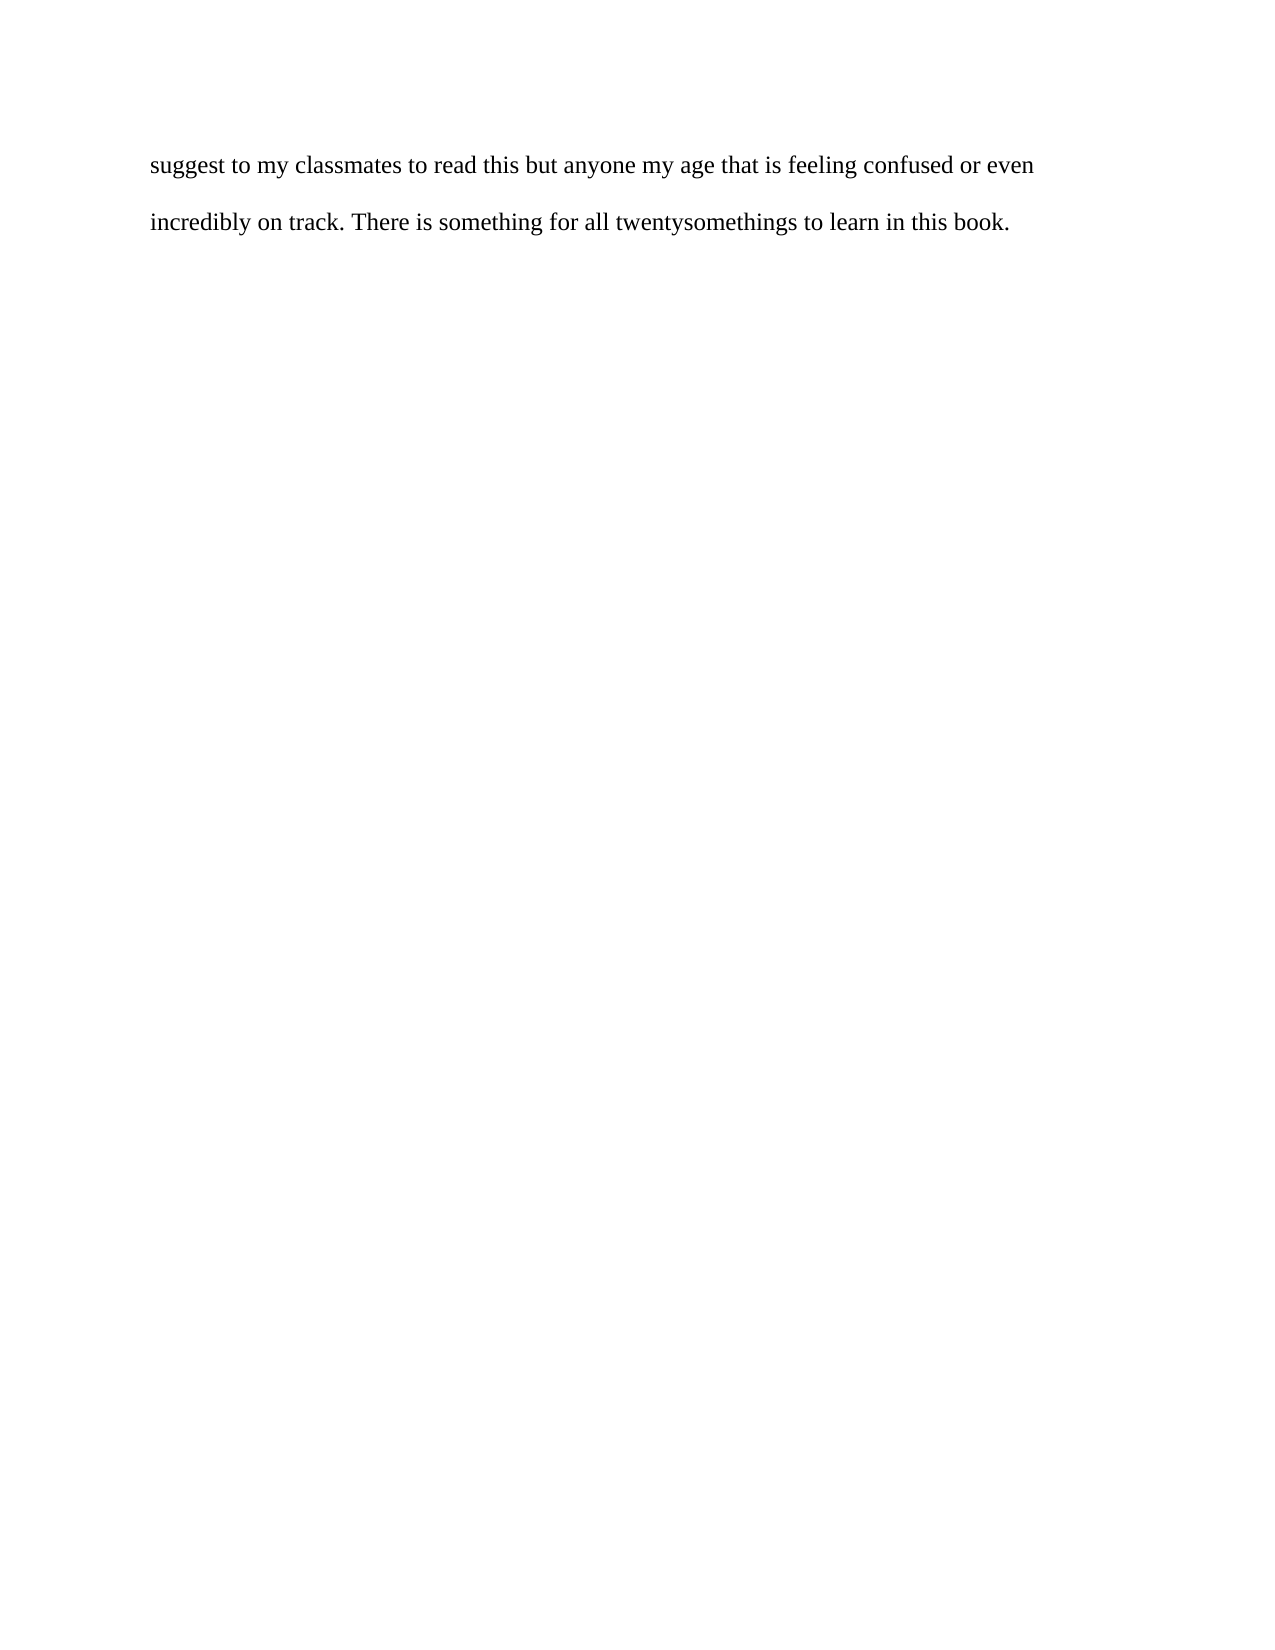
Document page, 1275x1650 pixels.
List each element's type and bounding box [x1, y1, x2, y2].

text [150, 150, 1125, 236]
